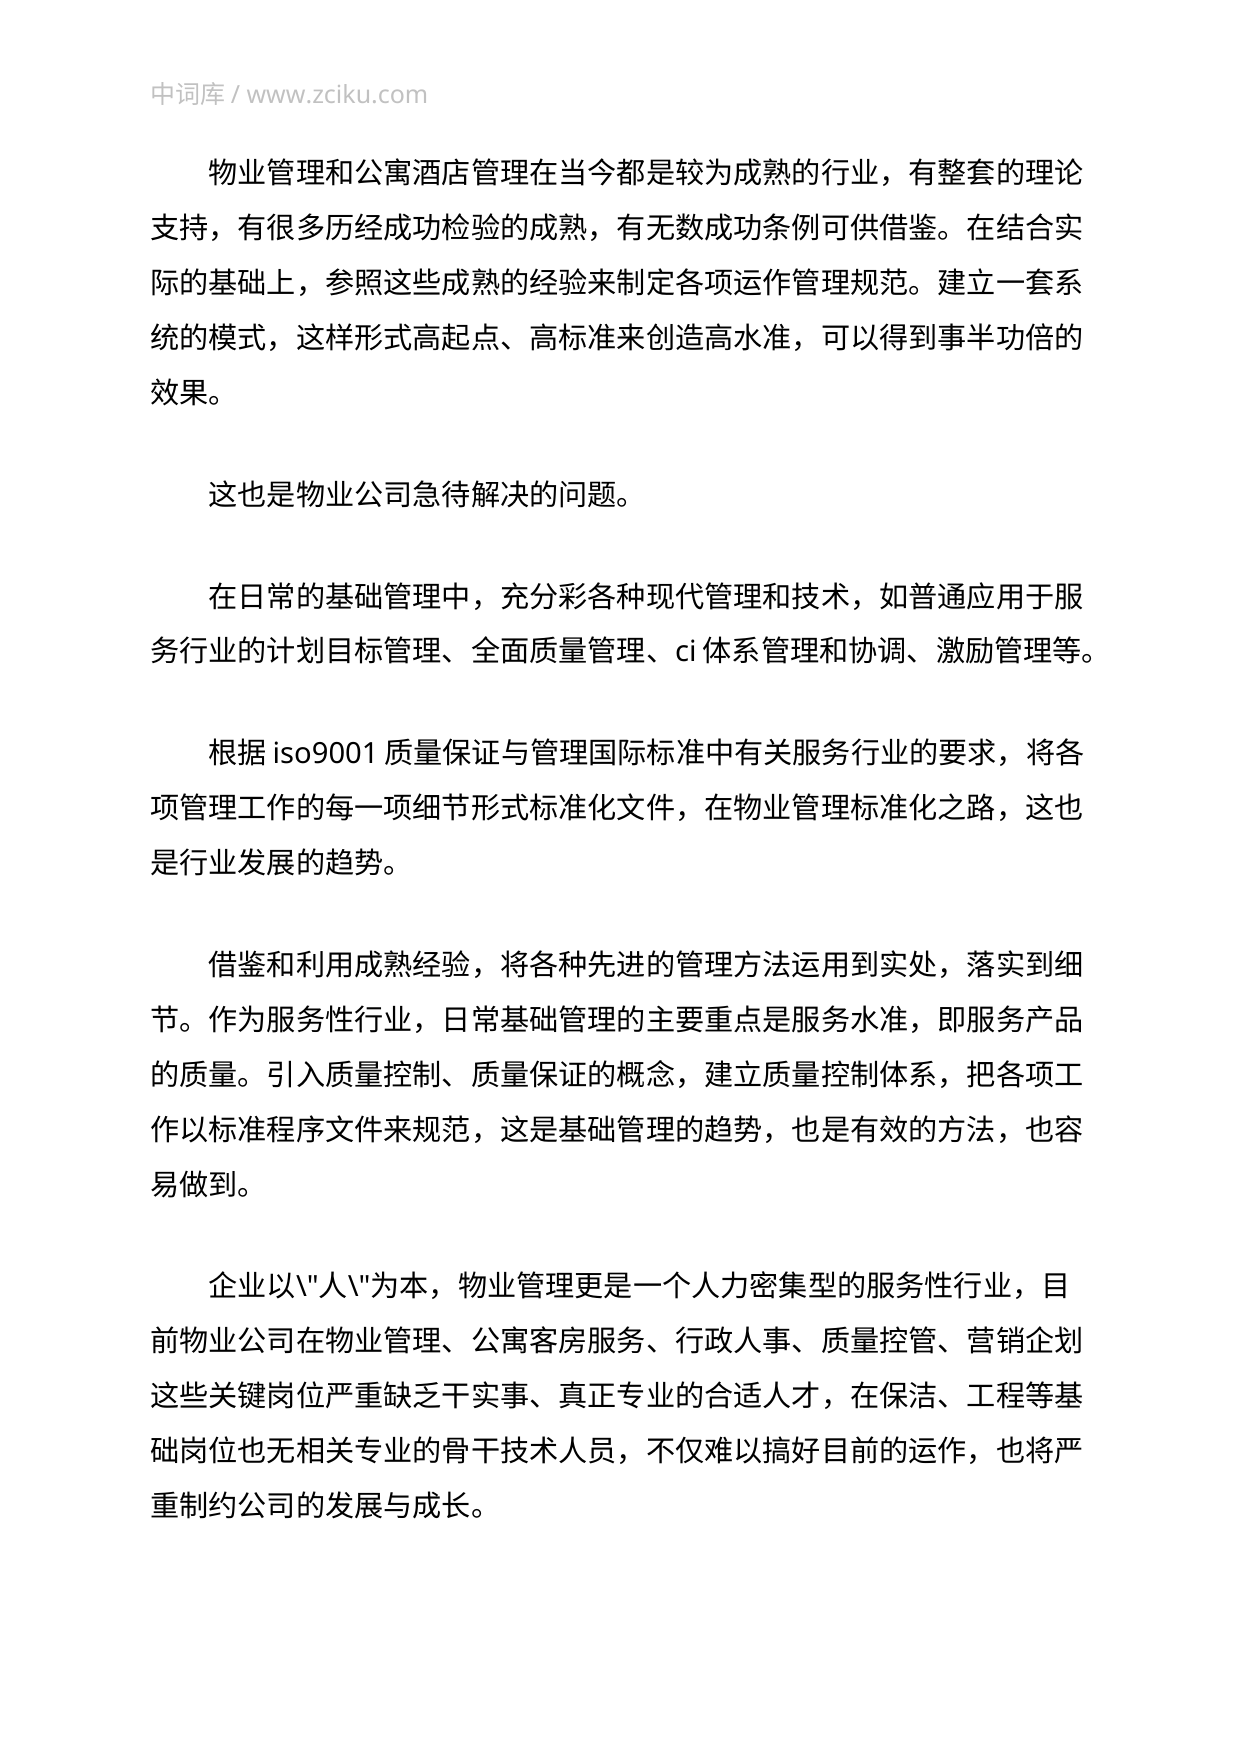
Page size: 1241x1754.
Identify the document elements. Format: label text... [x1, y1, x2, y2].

text 在日常的基础管理中，充分彩各种现代管理和技术，如普通应用于服务行业的计划目标管理、全面质量管理、ci体系管理和协调、激励管理等。 [150, 573, 1090, 670]
text 企业以\"人\"为本，物业管理更是一个人力密集型的服务性行业，目前物业公司在物业管理、公寓客房服务、行政人事、质量控管、营销企划这些关键岗位严重缺乏干实事、真正专业的合适人才，在保洁、工程等基础岗位也无相关专业的骨干技术人员，不仅难以搞好目前的运作，也将严重制约公司的发展与成长。 [150, 1263, 1090, 1525]
text 借鉴和利用成熟经验，将各种先进的管理方法运用到实处，落实到细节。作为服务性行业，日常基础管理的主要重点是服务水准，即服务产品的质量。引入质量控制、质量保证的概念，建立质量控制体系，把各项工作以标准程序文件来规范，这是基础管理的趋势，也是有效的方法，也容易做到。 [150, 942, 1090, 1203]
text 根据iso9001质量保证与管理国际标准中有关服务行业的要求，将各项管理工作的每一项细节形式标准化文件，在物业管理标准化之路，这也是行业发展的趋势。 [150, 730, 1090, 882]
text 物业管理和公寓酒店管理在当今都是较为成熟的行业，有整套的理论支持，有很多历经成功检验的成熟，有无数成功条例可供借鉴。在结合实际的基础上，参照这些成熟的经验来制定各项运作管理规范。建立一套系统的模式，这样形式高起点、高标准来创造高水准，可以得到事半功倍的效果。 [150, 150, 1090, 412]
text 这也是物业公司急待解决的问题。 [150, 471, 1090, 514]
